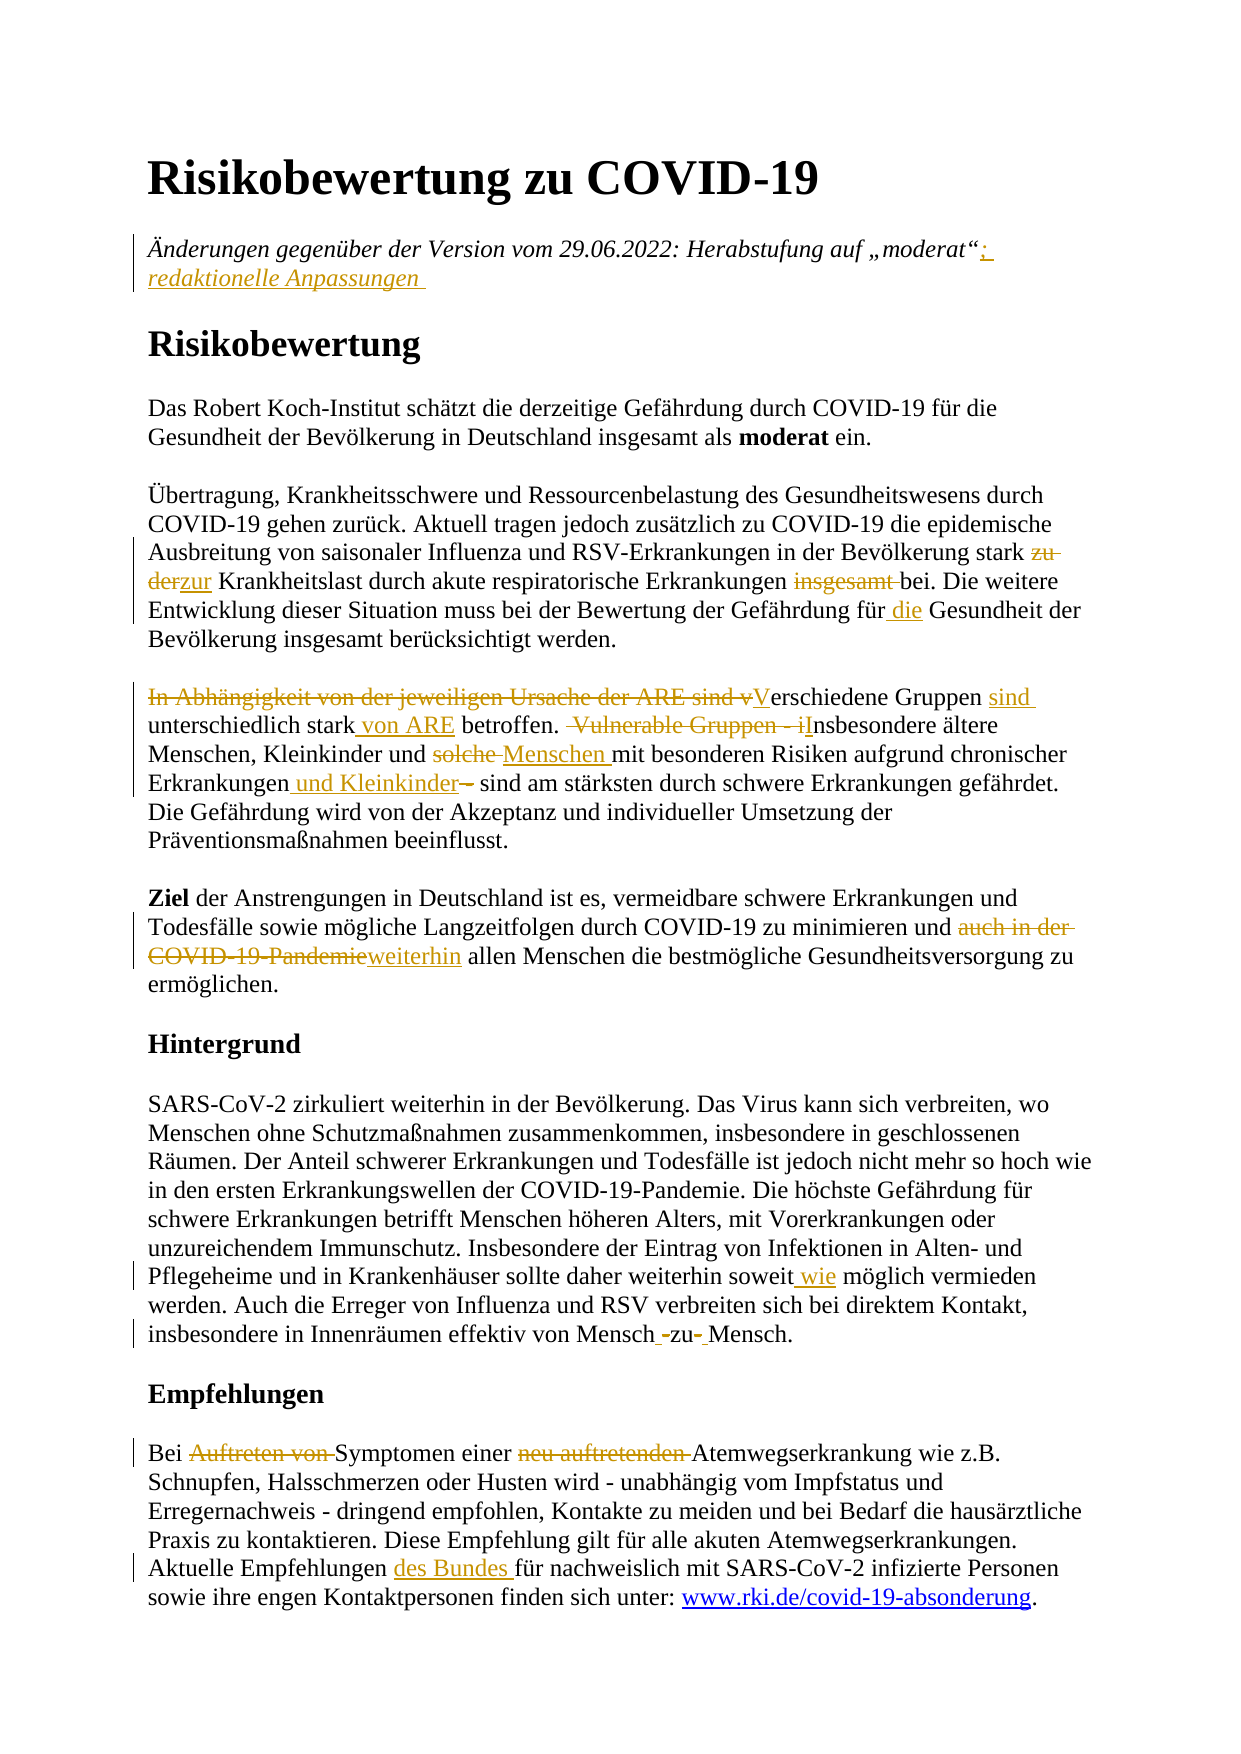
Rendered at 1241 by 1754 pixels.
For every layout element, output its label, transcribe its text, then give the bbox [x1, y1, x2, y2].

text Ziel der Anstrengungen in Deutschland ist es, vermeidbare schwere Erkrankungen und Todesfälle sowie mögliche Langzeitfolgen durch COVID-19 zu minimieren und allen Menschen die bestmögliche Gesundheitsversorgung zu ermöglichen. [148, 883, 1093, 998]
text SARS-CoV-2 zirkuliert weiterhin in der Bevölkerung. Das Virus kann sich verbreiten, wo Menschen ohne Schutzmaßnahmen zusammenkommen, insbesondere in geschlossenen Räumen. Der Anteil schwerer Erkrankungen und Todesfälle ist jedoch nicht mehr so hoch wie in den ersten Erkrankungswellen der COVID-19-Pandemie. Die höchste Gefährdung für schwere Erkrankungen betrifft Menschen höheren Alters, mit Vorerkrankungen oder unzureichendem Immunschutz. Insbesondere der Eintrag von Infektionen in Alten- und Pflegeheime und in Krankenhäuser sollte daher weiterhin soweit möglich vermieden werden. Auch die Erreger von Influenza und RSV verbreiten sich bei direktem Kontakt, insbesondere in Innenräumen effektiv von MenschzuMensch. [148, 1089, 1093, 1348]
text Hintergrund [148, 1027, 1093, 1060]
text Übertragung, Krankheitsschwere und Ressourcenbelastung des Gesundheitswesens durch COVID-19 gehen zurück. Aktuell tragen jedoch zusätzlich zu COVID-19 die epidemische Ausbreitung von saisonaler Influenza und RSV-Erkrankungen in der Bevölkerung stark Krankheitslast durch akute respiratorische Erkrankungen bei. Die weitere Entwicklung dieser Situation muss bei der Bewertung der Gefährdung für Gesundheit der Bevölkerung insgesamt berücksichtigt werden. [148, 480, 1093, 652]
text Empfehlungen [148, 1377, 1093, 1409]
text Das Robert Koch-Institut schätzt die derzeitige Gefährdung durch COVID-19 für die Gesundheit der Bevölkerung in Deutschland insgesamt als moderat ein. [148, 393, 1093, 451]
text Risikobewertung [148, 321, 1093, 364]
text Bei Symptomen einer Atemwegserkrankung wie z.B. Schnupfen, Halsschmerzen oder Husten wird - unabhängig vom Impfstatus und Erregernachweis - dringend empfohlen, Kontakte zu meiden und bei Bedarf die hausärztliche Praxis zu kontaktieren. Diese Empfehlung gilt für alle akuten Atemwegserkrankungen. Aktuelle Empfehlungen für nachweislich mit SARS-CoV-2 infizierte Personen sowie ihre engen Kontaktpersonen finden sich unter: www.rki.de/covid-19-absonderung. [148, 1438, 1093, 1611]
text erschiedene Gruppen unterschiedlich stark betroffen. nsbesondere ältere Menschen, Kleinkinder und mit besonderen Risiken aufgrund chronischer Erkrankungen sind am stärksten durch schwere Erkrankungen gefährdet. Die Gefährdung wird von der Akzeptanz und individueller Umsetzung der Präventionsmaßnahmen beeinflusst. [148, 682, 1093, 854]
text Änderungen gegenüber der Version vom 29.06.2022: Herabstufung auf „moderat“ [148, 234, 1093, 292]
text Risikobewertung zu COVID-19 [148, 148, 1093, 205]
